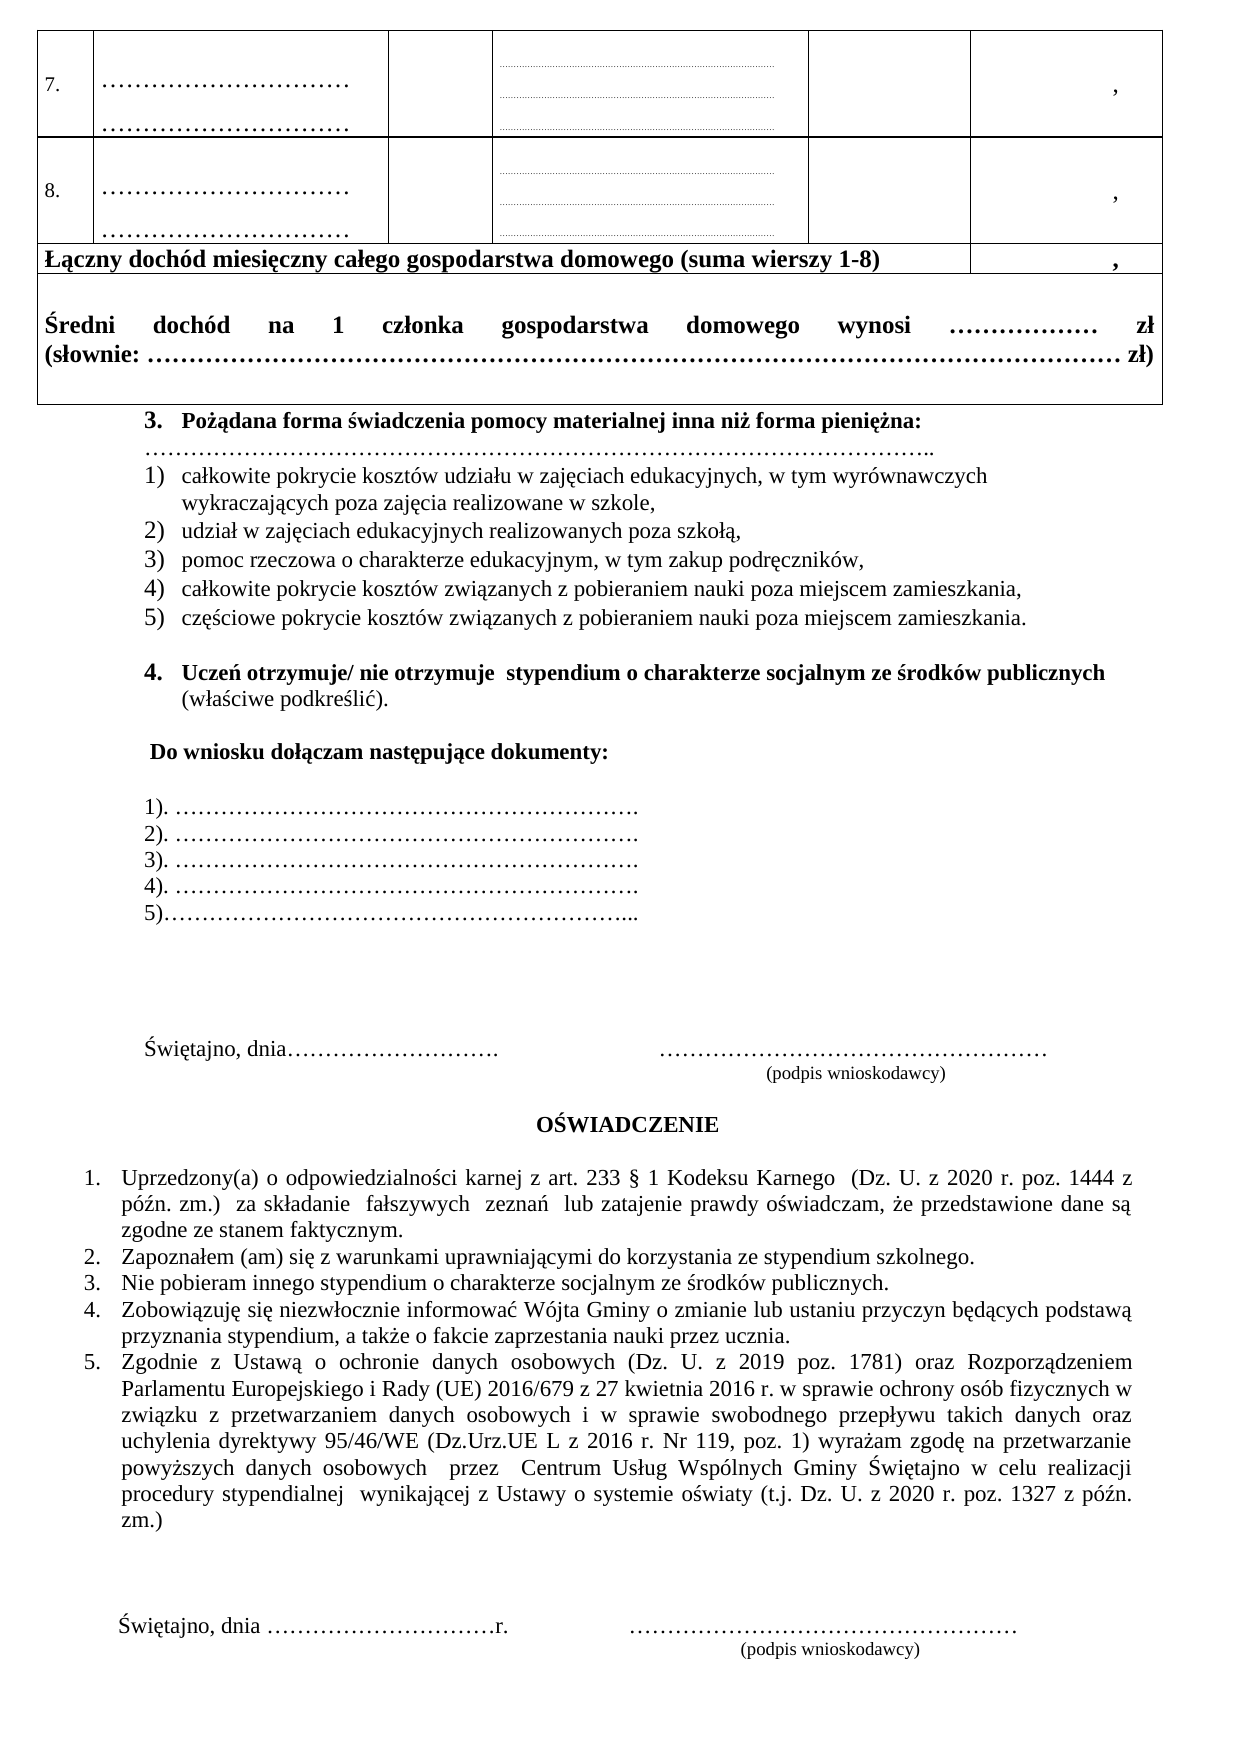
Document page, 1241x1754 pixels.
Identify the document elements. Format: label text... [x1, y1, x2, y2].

table_cell [389, 138, 492, 243]
table_cell , [971, 244, 1162, 273]
text OŚWIADCZENIE [121, 1111, 1134, 1137]
table_cell 7. [38, 31, 93, 136]
text 5)……………………………………………………... [144, 899, 1134, 925]
text (podpis wnioskodawcy) [144, 1638, 1134, 1660]
list Uprzedzony(a) o odpowiedzialności karnej z art. 233 § 1 Kodeksu Karnego (Dz. U. z 2020 r. poz. 1444 z późn. zm.) za składanie fałszywych zeznań lub zatajenie prawdy oświadczam, że przedstawione dane są zgodne ze stanem faktycznym. [84, 1164, 1134, 1243]
text 4). ……………………………………………………. [144, 872, 1134, 899]
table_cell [493, 138, 808, 243]
table_cell Średni dochód na 1 członka gospodarstwa domowego wynosi ……………… zł (słownie: ……………………………………………………………………………………………………… zł) [38, 274, 1162, 404]
text 1). ……………………………………………………. [144, 793, 1134, 819]
list Pożądana forma świadczenia pomocy materialnej inna niż forma pieniężna: [144, 405, 1134, 434]
table_cell , [971, 31, 1162, 136]
list Uczeń otrzymuje/ nie otrzymuje stypendium o charakterze socjalnym ze środków publicznych (właściwe podkreślić). [144, 657, 1134, 712]
table_cell 8. [38, 138, 93, 243]
list Zapoznałem (am) się z warunkami uprawniającymi do korzystania ze stypendium szkolnego. [84, 1243, 1134, 1269]
text Świętajno, dnia………………………. …………………………………………… [144, 1035, 1134, 1062]
list Nie pobieram innego stypendium o charakterze socjalnym ze środków publicznych. [84, 1269, 1134, 1296]
table_cell [389, 31, 492, 136]
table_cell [94, 138, 388, 243]
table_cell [94, 31, 388, 136]
text 2). ……………………………………………………. [144, 819, 1134, 846]
text Świętajno, dnia …………………………r. …………………………………………… [106, 1612, 1134, 1638]
table_cell [809, 138, 970, 243]
table_cell [809, 31, 970, 136]
list pomoc rzeczowa o charakterze edukacyjnym, w tym zakup podręczników, [144, 544, 1134, 573]
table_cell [493, 31, 808, 136]
text ………………………………………………………………………………………….. [144, 434, 1134, 460]
list udział w zajęciach edukacyjnych realizowanych poza szkołą, [144, 515, 1134, 544]
text Do wniosku dołączam następujące dokumenty: [144, 738, 1134, 764]
list Zgodnie z Ustawą o ochronie danych osobowych (Dz. U. z 2019 poz. 1781) oraz Rozporządzeniem Parlamentu Europejskiego i Rady (UE) 2016/679 z 27 kwietnia 2016 r. w sprawie ochrony osób fizycznych w związku z przetwarzaniem danych osobowych i w sprawie swobodnego przepływu takich danych oraz uchylenia dyrektywy 95/46/WE (Dz.Urz.UE L z 2016 r. Nr 119, poz. 1) wyrażam zgodę na przetwarzanie powyższych danych osobowych przez Centrum Usług Wspólnych Gminy Świętajno w celu realizacji procedury stypendialnej wynikającej z Ustawy o systemie oświaty (t.j. Dz. U. z 2020 r. poz. 1327 z późn. zm.) [84, 1348, 1134, 1533]
list całkowite pokrycie kosztów związanych z pobieraniem nauki poza miejscem zamieszkania, [144, 573, 1134, 602]
list Zobowiązuję się niezwłocznie informować Wójta Gminy o zmianie lub ustaniu przyczyn będących podstawą przyznania stypendium, a także o fakcie zaprzestania nauki przez ucznia. [84, 1296, 1134, 1348]
list całkowite pokrycie kosztów udziału w zajęciach edukacyjnych, w tym wyrównawczych wykraczających poza zajęcia realizowane w szkole, [144, 460, 1134, 515]
text 3). ……………………………………………………. [144, 846, 1134, 872]
table_cell Łączny dochód miesięczny całego gospodarstwa domowego (suma wierszy 1-8) [38, 244, 970, 273]
list częściowe pokrycie kosztów związanych z pobieraniem nauki poza miejscem zamieszkania. [144, 602, 1134, 630]
table_cell , [971, 138, 1162, 243]
text (podpis wnioskodawcy) [144, 1062, 1134, 1083]
